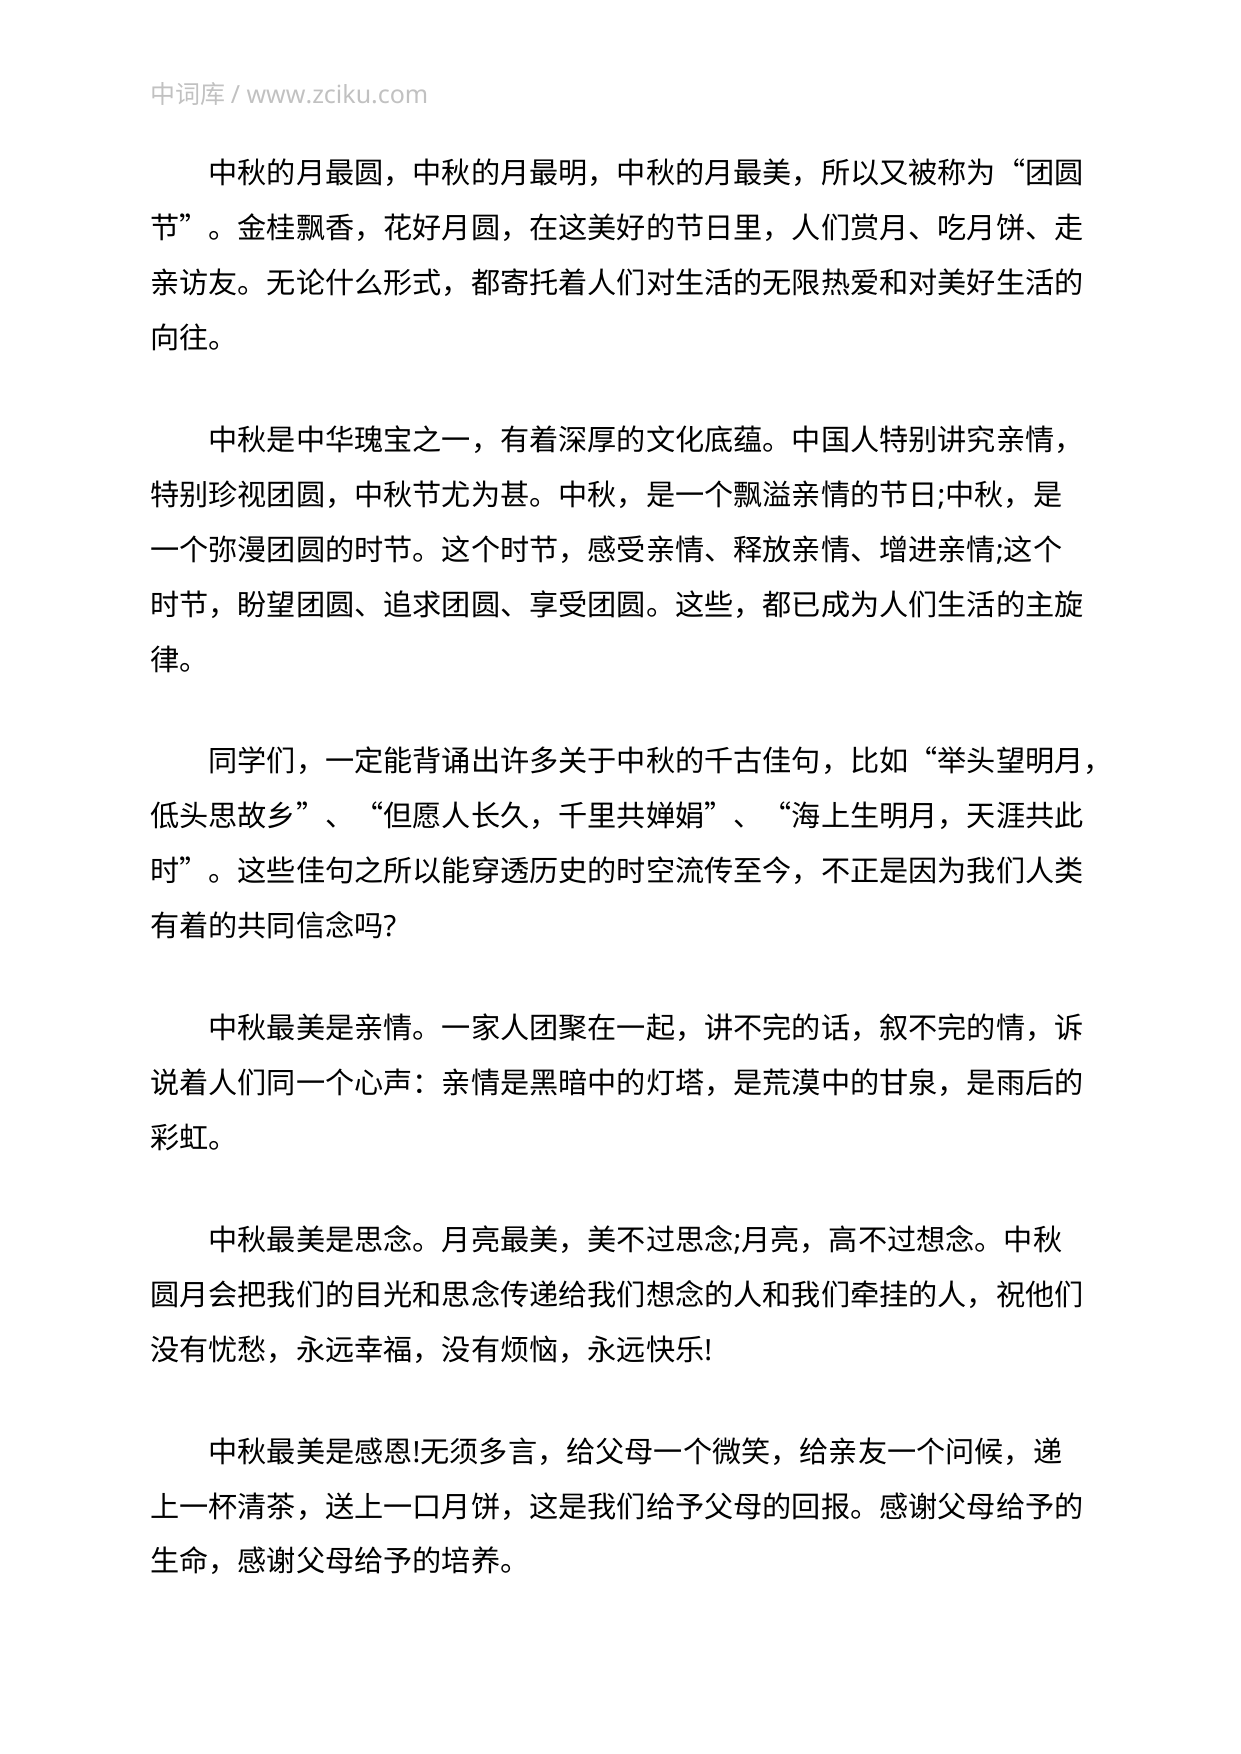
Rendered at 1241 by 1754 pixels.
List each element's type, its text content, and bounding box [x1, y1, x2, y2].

text 中秋是中华瑰宝之一，有着深厚的文化底蕴。中国人特别讲究亲情，特别珍视团圆，中秋节尤为甚。中秋，是一个飘溢亲情的节日;中秋，是一个弥漫团圆的时节。这个时节，感受亲情、释放亲情、增进亲情;这个时节，盼望团圆、追求团圆、享受团圆。这些，都已成为人们生活的主旋律。 [150, 416, 1090, 678]
text 同学们，一定能背诵出许多关于中秋的千古佳句，比如“举头望明月，低头思故乡”、“但愿人长久，千里共婵娟”、“海上生明月，天涯共此时”。这些佳句之所以能穿透历史的时空流传至今，不正是因为我们人类有着的共同信念吗? [150, 738, 1090, 945]
text 中秋的月最圆，中秋的月最明，中秋的月最美，所以又被称为“团圆节”。金桂飘香，花好月圆，在这美好的节日里，人们赏月、吃月饼、走亲访友。无论什么形式，都寄托着人们对生活的无限热爱和对美好生活的向往。 [150, 150, 1090, 357]
text 中秋最美是思念。月亮最美，美不过思念;月亮，高不过想念。中秋圆月会把我们的目光和思念传递给我们想念的人和我们牵挂的人，祝他们没有忧愁，永远幸福，没有烦恼，永远快乐! [150, 1216, 1090, 1368]
text 中秋最美是亲情。一家人团聚在一起，讲不完的话，叙不完的情，诉说着人们同一个心声：亲情是黑暗中的灯塔，是荒漠中的甘泉，是雨后的彩虹。 [150, 1005, 1090, 1157]
text 中秋最美是感恩!无须多言，给父母一个微笑，给亲友一个问候，递上一杯清茶，送上一口月饼，这是我们给予父母的回报。感谢父母给予的生命，感谢父母给予的培养。 [150, 1428, 1090, 1580]
